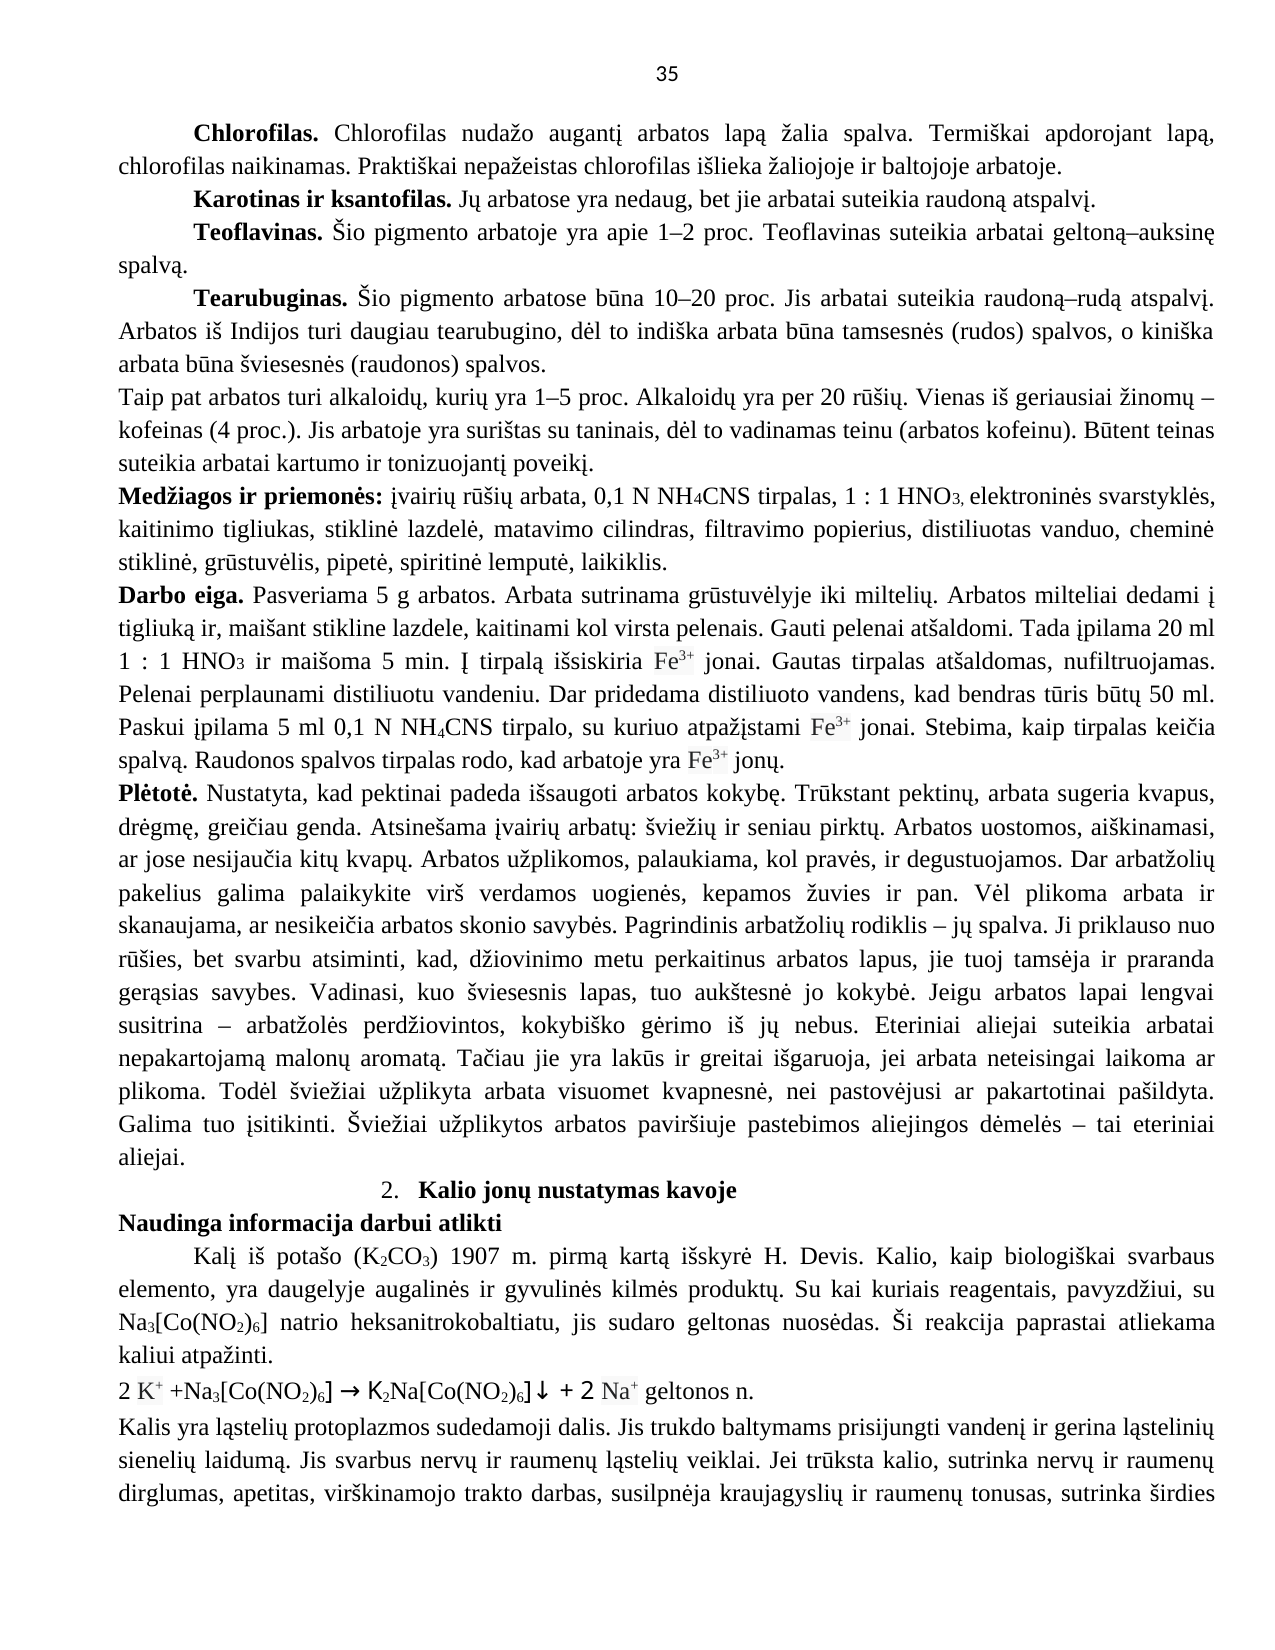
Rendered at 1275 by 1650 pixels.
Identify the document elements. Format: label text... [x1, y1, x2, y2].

text 2 K+ +Na3[Co(NO2)62Na[Co(NO2)6Na+ geltonos n. [118, 1373, 1216, 1407]
text Taip pat arbatos turi alkaloidų, kurių yra 1–5 proc. Alkaloidų yra per 20 rūšių. Vienas iš geriausiai žinomų – kofeinas (4 proc.). Jis arbatoje yra surištas su taninais, dėl to vadinamas teinu (arbatos kofeinu). Būtent teinas suteikia arbatai kartumo ir tonizuojantį poveikį. [118, 382, 1216, 477]
text Plėtotė. Nustatyta, kad pektinai padeda išsaugoti arbatos kokybę. Trūkstant pektinų, arbata sugeria kvapus, drėgmę, greičiau genda. Atsinešama įvairių arbatų: šviežių ir seniau pirktų. Arbatos uostomos, aiškinamasi, ar jose nesijaučia kitų kvapų. Arbatos užplikomos, palaukiama, kol pravės, ir degustuojamos. Dar arbatžolių pakelius galima palaikykite virš verdamos uogienės, kepamos žuvies ir pan. Vėl plikoma arbata ir skanaujama, ar nesikeičia arbatos skonio savybės. Pagrindinis arbatžolių rodiklis – jų spalva. Ji priklauso nuo rūšies, bet svarbu atsiminti, kad, džiovinimo metu perkaitinus arbatos lapus, jie tuoj tamsėja ir praranda gerąsias savybes. Vadinasi, kuo šviesesnis lapas, tuo aukštesnė jo kokybė. Jeigu arbatos lapai lengvai susitrina – arbatžolės perdžiovintos, kokybiško gėrimo iš jų nebus. Eteriniai aliejai suteikia arbatai nepakartojamą malonų aromatą. Tačiau jie yra lakūs ir greitai išgaruoja, jei arbata neteisingai laikoma ar plikoma. Todėl šviežiai užplikyta arbata visuomet kvapnesnė, nei pastovėjusi ar pakartotinai pašildyta. Galima tuo įsitikinti. Šviežiai užplikytos arbatos paviršiuje pastebimos aliejingos dėmelės – tai eteriniai aliejai. [118, 778, 1216, 1171]
text Medžiagos ir priemonės: įvairių rūšių arbata, 0,1 N NH4CNS tirpalas, 1 : 1 HNO3, elektroninės svarstyklės, kaitinimo tigliukas, stiklinė lazdelė, matavimo cilindras, filtravimo popierius, distiliuotas vanduo, cheminė stiklinė, grūstuvėlis, pipetė, spiritinė lemputė, laikiklis. [118, 481, 1216, 576]
text Darbo eiga. Pasveriama 5 g arbatos. Arbata sutrinama grūstuvėlyje iki miltelių. Arbatos milteliai dedami į tigliuką ir, maišant stikline lazdele, kaitinami kol virsta pelenais. Gauti pelenai atšaldomi. Tada įpilama 20 ml 1 : 1 HNO3 ir maišoma 5 min. Į tirpalą išsiskiria Fe3+ jonai. Gautas tirpalas atšaldomas, nufiltruojamas. Pelenai perplaunami distiliuotu vandeniu. Dar pridedama distiliuoto vandens, kad bendras tūris būtų 50 ml. Paskui įpilama 5 ml 0,1 N NH4CNS tirpalo, su kuriuo atpažįstami Fe3+ jonai. Stebima, kaip tirpalas keičia spalvą. Raudonos spalvos tirpalas rodo, kad arbatoje yra Fe3+ jonų. [118, 580, 1216, 774]
text Kalį iš potašo (K2CO3) 1907 m. pirmą kartą išskyrė H. Devis. Kalio, kaip biologiškai svarbaus elemento, yra daugelyje augalinės ir gyvulinės kilmės produktų. Su kai kuriais reagentais, pavyzdžiui, su Na3[Co(NO2)6] natrio heksanitrokobaltiatu, jis sudaro geltonas nuosėdas. Ši reakcija paprastai atliekama kaliui atpažinti. [118, 1241, 1216, 1369]
text Chlorofilas. Chlorofilas nudažo augantį arbatos lapą žalia spalva. Termiškai apdorojant lapą, chlorofilas naikinamas. Praktiškai nepažeistas chlorofilas išlieka žaliojoje ir baltojoje arbatoje. [118, 118, 1216, 180]
text Karotinas ir ksantofilas. Jų arbatose yra nedaug, bet jie arbatai suteikia raudoną atspalvį. [118, 184, 1216, 213]
list Kalio jonų nustatymas kavoje [381, 1175, 1216, 1203]
text Naudinga informacija darbui atlikti [118, 1208, 1216, 1237]
text Tearubuginas. Šio pigmento arbatose būna 10–20 proc. Jis arbatai suteikia raudoną–rudą atspalvį. Arbatos iš Indijos turi daugiau tearubugino, dėl to indiška arbata būna tamsesnės (rudos) spalvos, o kiniška arbata būna šviesesnės (raudonos) spalvos. [118, 283, 1216, 378]
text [118, 1412, 1216, 1507]
text Teoflavinas. Šio pigmento arbatoje yra apie 1–2 proc. Teoflavinas suteikia arbatai geltoną–auksinę spalvą. [118, 217, 1216, 279]
